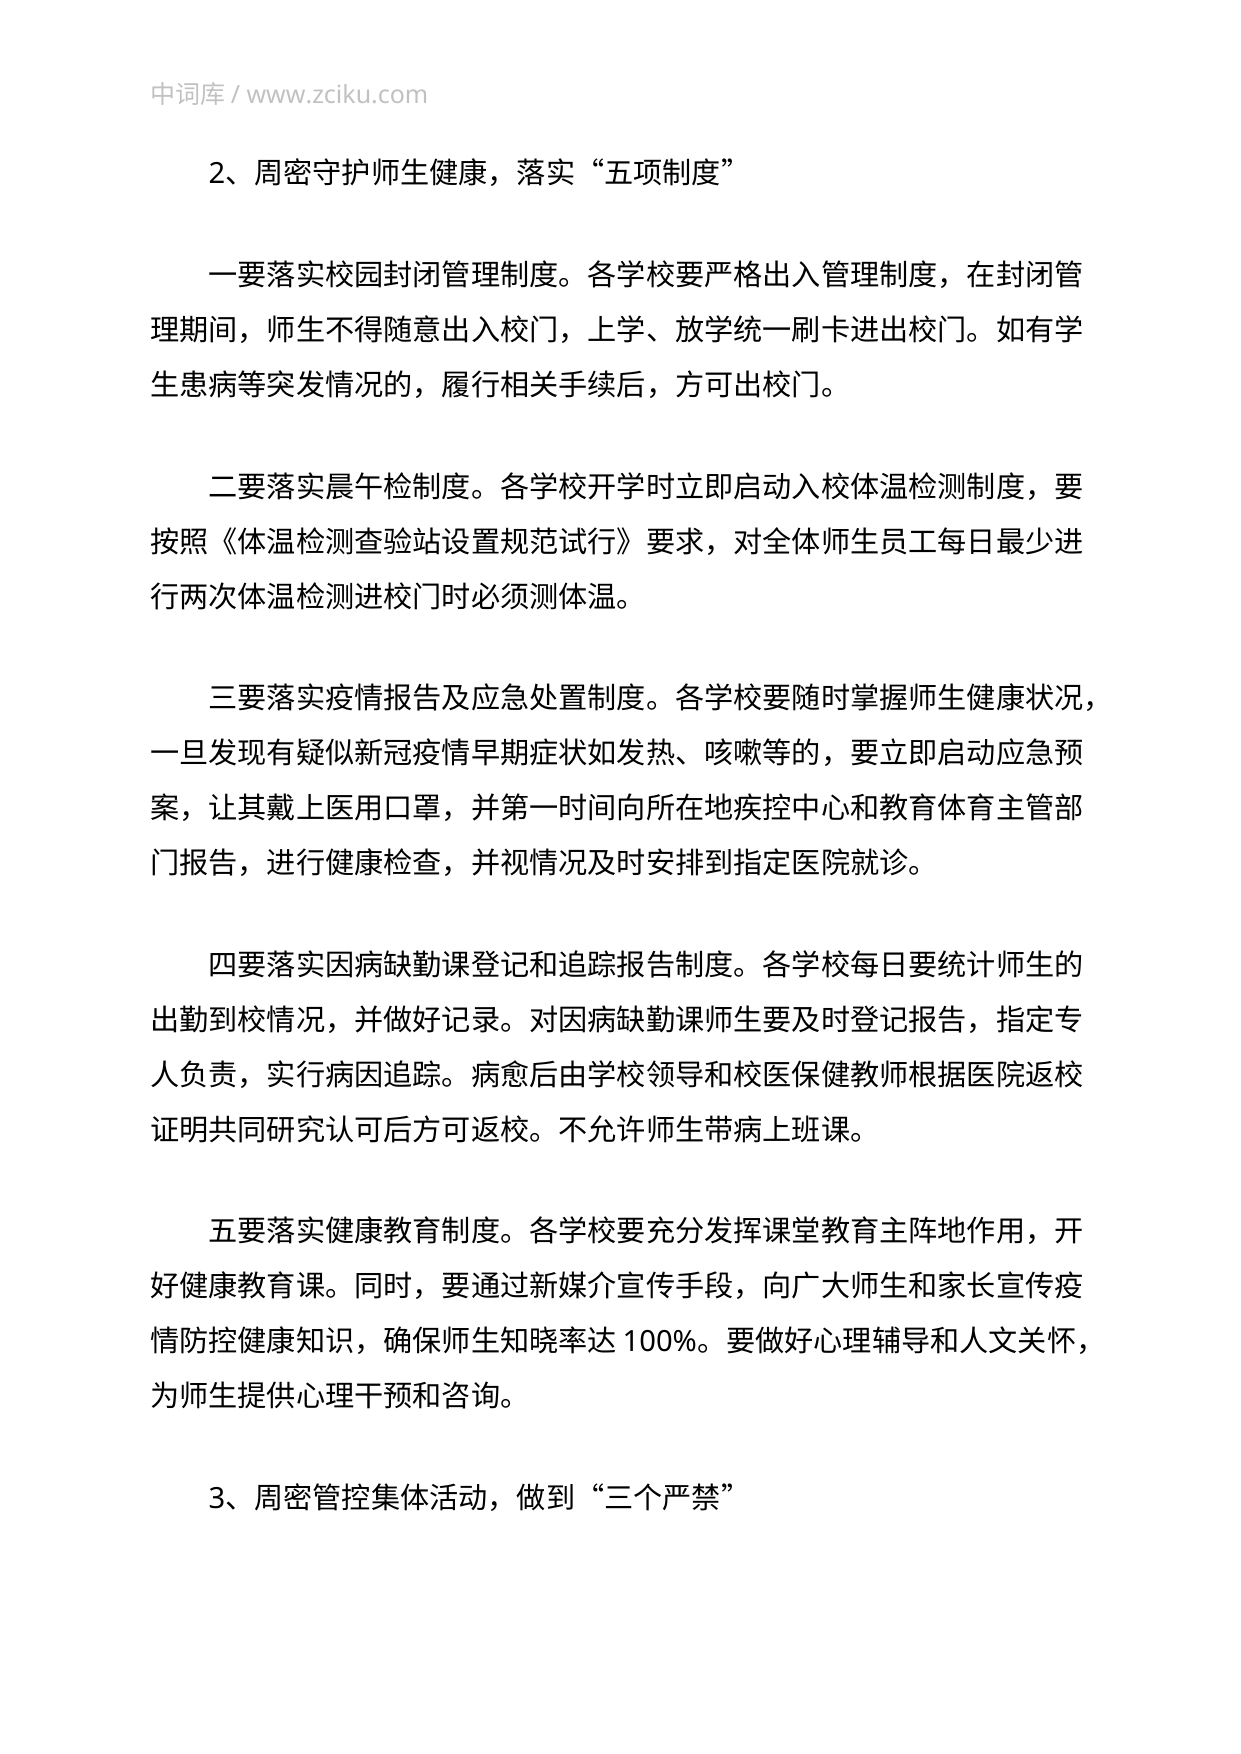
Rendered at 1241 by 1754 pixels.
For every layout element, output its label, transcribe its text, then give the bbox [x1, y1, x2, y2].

text 2、周密守护师生健康，落实“五项制度” [150, 150, 1090, 192]
text 一要落实校园封闭管理制度。各学校要严格出入管理制度，在封闭管理期间，师生不得随意出入校门，上学、放学统一刷卡进出校门。如有学生患病等突发情况的，履行相关手续后，方可出校门。 [150, 252, 1090, 404]
text 五要落实健康教育制度。各学校要充分发挥课堂教育主阵地作用，开好健康教育课。同时，要通过新媒介宣传手段，向广大师生和家长宣传疫情防控健康知识，确保师生知晓率达100%。要做好心理辅导和人文关怀，为师生提供心理干预和咨询。 [150, 1208, 1090, 1415]
text 3、周密管控集体活动，做到“三个严禁” [150, 1474, 1090, 1517]
text 二要落实晨午检制度。各学校开学时立即启动入校体温检测制度，要按照《体温检测查验站设置规范试行》要求，对全体师生员工每日最少进行两次体温检测进校门时必须测体温。 [150, 463, 1090, 616]
text 三要落实疫情报告及应急处置制度。各学校要随时掌握师生健康状况，一旦发现有疑似新冠疫情早期症状如发热、咳嗽等的，要立即启动应急预案，让其戴上医用口罩，并第一时间向所在地疾控中心和教育体育主管部门报告，进行健康检查，并视情况及时安排到指定医院就诊。 [150, 675, 1090, 882]
text 四要落实因病缺勤课登记和追踪报告制度。各学校每日要统计师生的出勤到校情况，并做好记录。对因病缺勤课师生要及时登记报告，指定专人负责，实行病因追踪。病愈后由学校领导和校医保健教师根据医院返校证明共同研究认可后方可返校。不允许师生带病上班课。 [150, 942, 1090, 1148]
